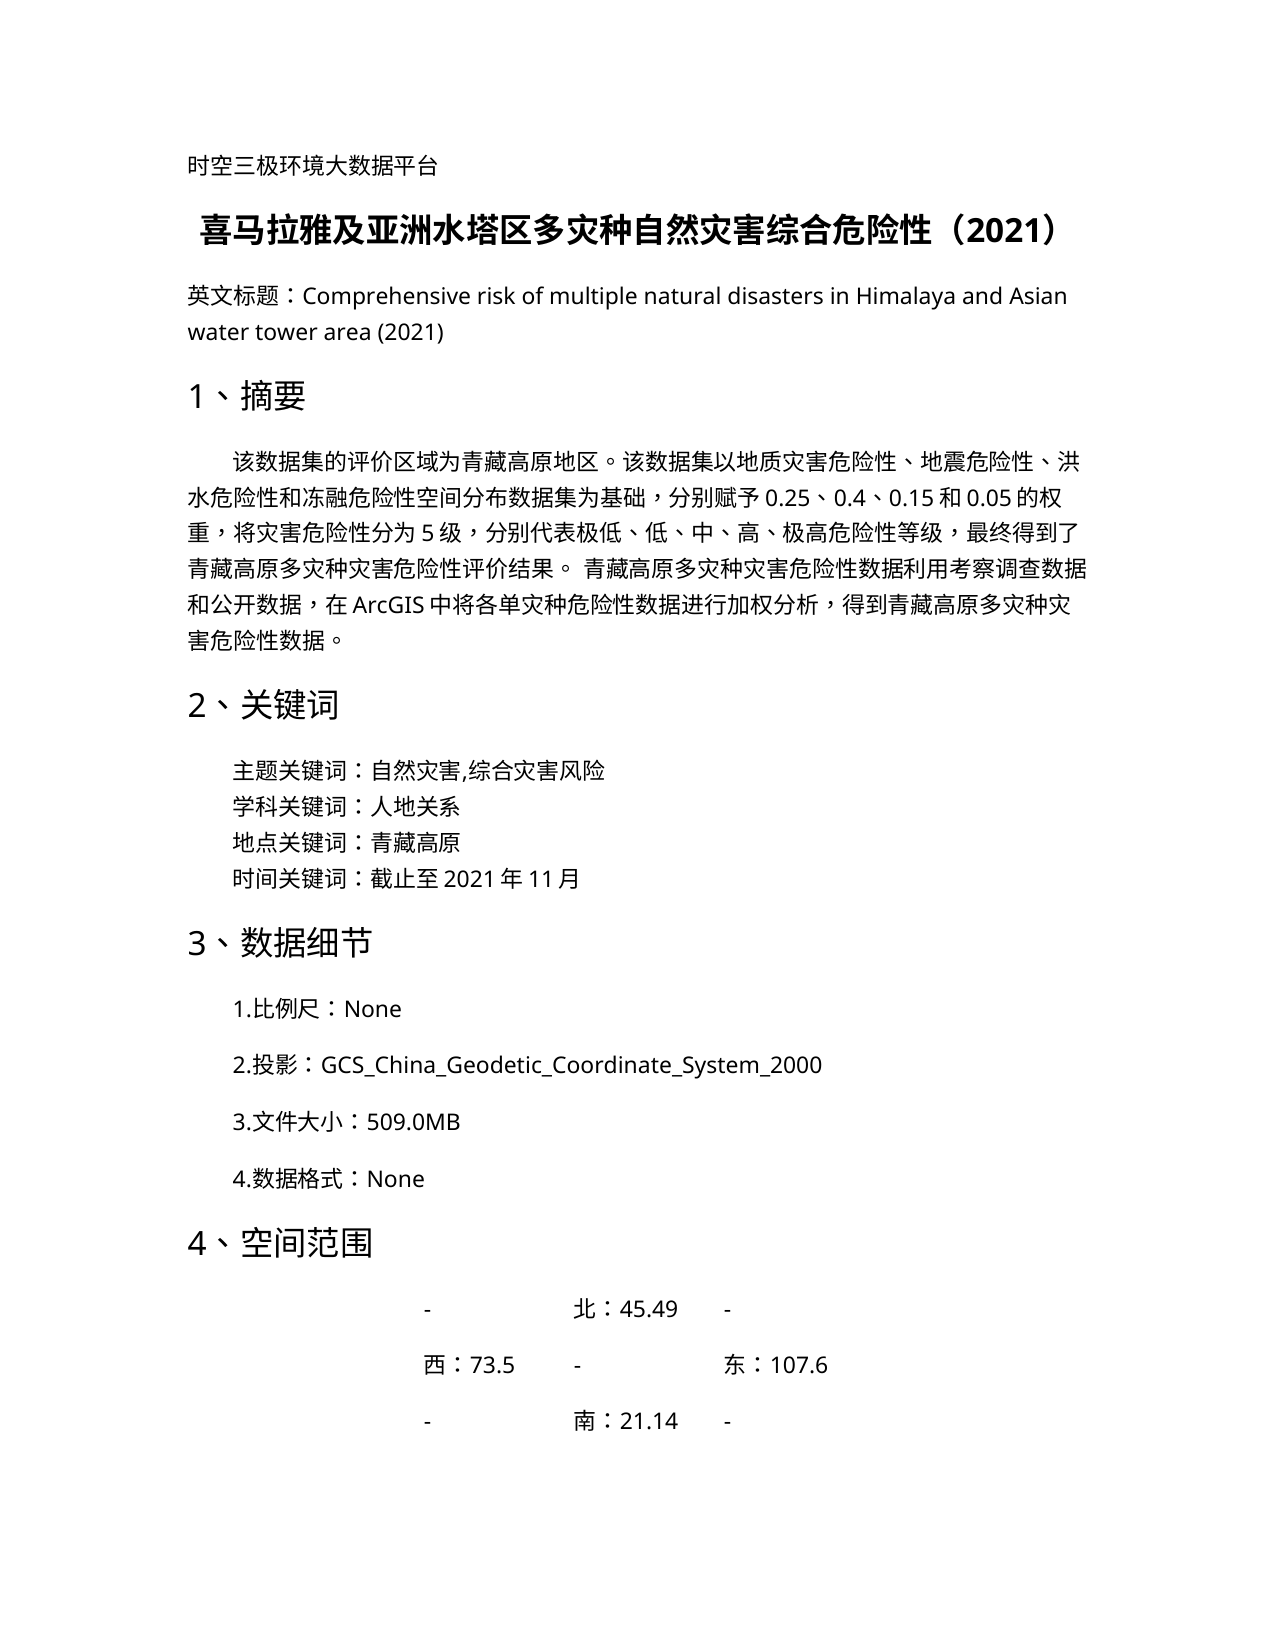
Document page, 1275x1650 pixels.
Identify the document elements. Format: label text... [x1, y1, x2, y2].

text 该数据集的评价区域为青藏高原地区。该数据集以地质灾害危险性、地震危险性、洪水危险性和冻融危险性空间分布数据集为基础，分别赋予0.25、0.4、0.15和0.05的权重，将灾害危险性分为5级，分别代表极低、低、中、高、极高危险性等级，最终得到了青藏高原多灾种灾害危险性评价结果。 青藏高原多灾种灾害危险性数据利用考察调查数据和公开数据，在ArcGIS中将各单灾种危险性数据进行加权分析，得到青藏高原多灾种灾害危险性数据。 [187, 446, 1087, 656]
table_cell - [713, 1405, 862, 1461]
text 3、数据细节 [187, 919, 1087, 965]
table_cell 东：107.6 [713, 1349, 862, 1404]
text 4.数据格式：None [232, 1163, 1087, 1194]
table_header 北：45.49 [563, 1293, 712, 1349]
text 时空三极环境大数据平台 [187, 150, 1087, 181]
table_cell - [563, 1349, 712, 1404]
text 英文标题：Comprehensive risk of multiple natural disasters in Himalaya and Asian water tower area (2021) [187, 280, 1087, 347]
text 4、空间范围 [187, 1220, 1087, 1265]
text 2.投影：GCS_China_Geodetic_Coordinate_System_2000 [232, 1049, 1087, 1081]
text 1.比例尺：None [232, 993, 1087, 1024]
table_cell 西：73.5 [413, 1349, 562, 1404]
text 1、摘要 [187, 372, 1087, 418]
table_header - [413, 1293, 562, 1349]
text 喜马拉雅及亚洲水塔区多灾种自然灾害综合危险性（2021） [187, 207, 1087, 252]
text 2、关键词 [187, 682, 1087, 727]
table_cell 南：21.14 [563, 1405, 712, 1461]
text 主题关键词：自然灾害,综合灾害风险 学科关键词：人地关系 地点关键词：青藏高原 时间关键词：截止至2021年11月 [232, 755, 1087, 894]
table_header - [713, 1293, 862, 1349]
text 3.文件大小：509.0MB [232, 1106, 1087, 1137]
table_cell - [413, 1405, 562, 1461]
